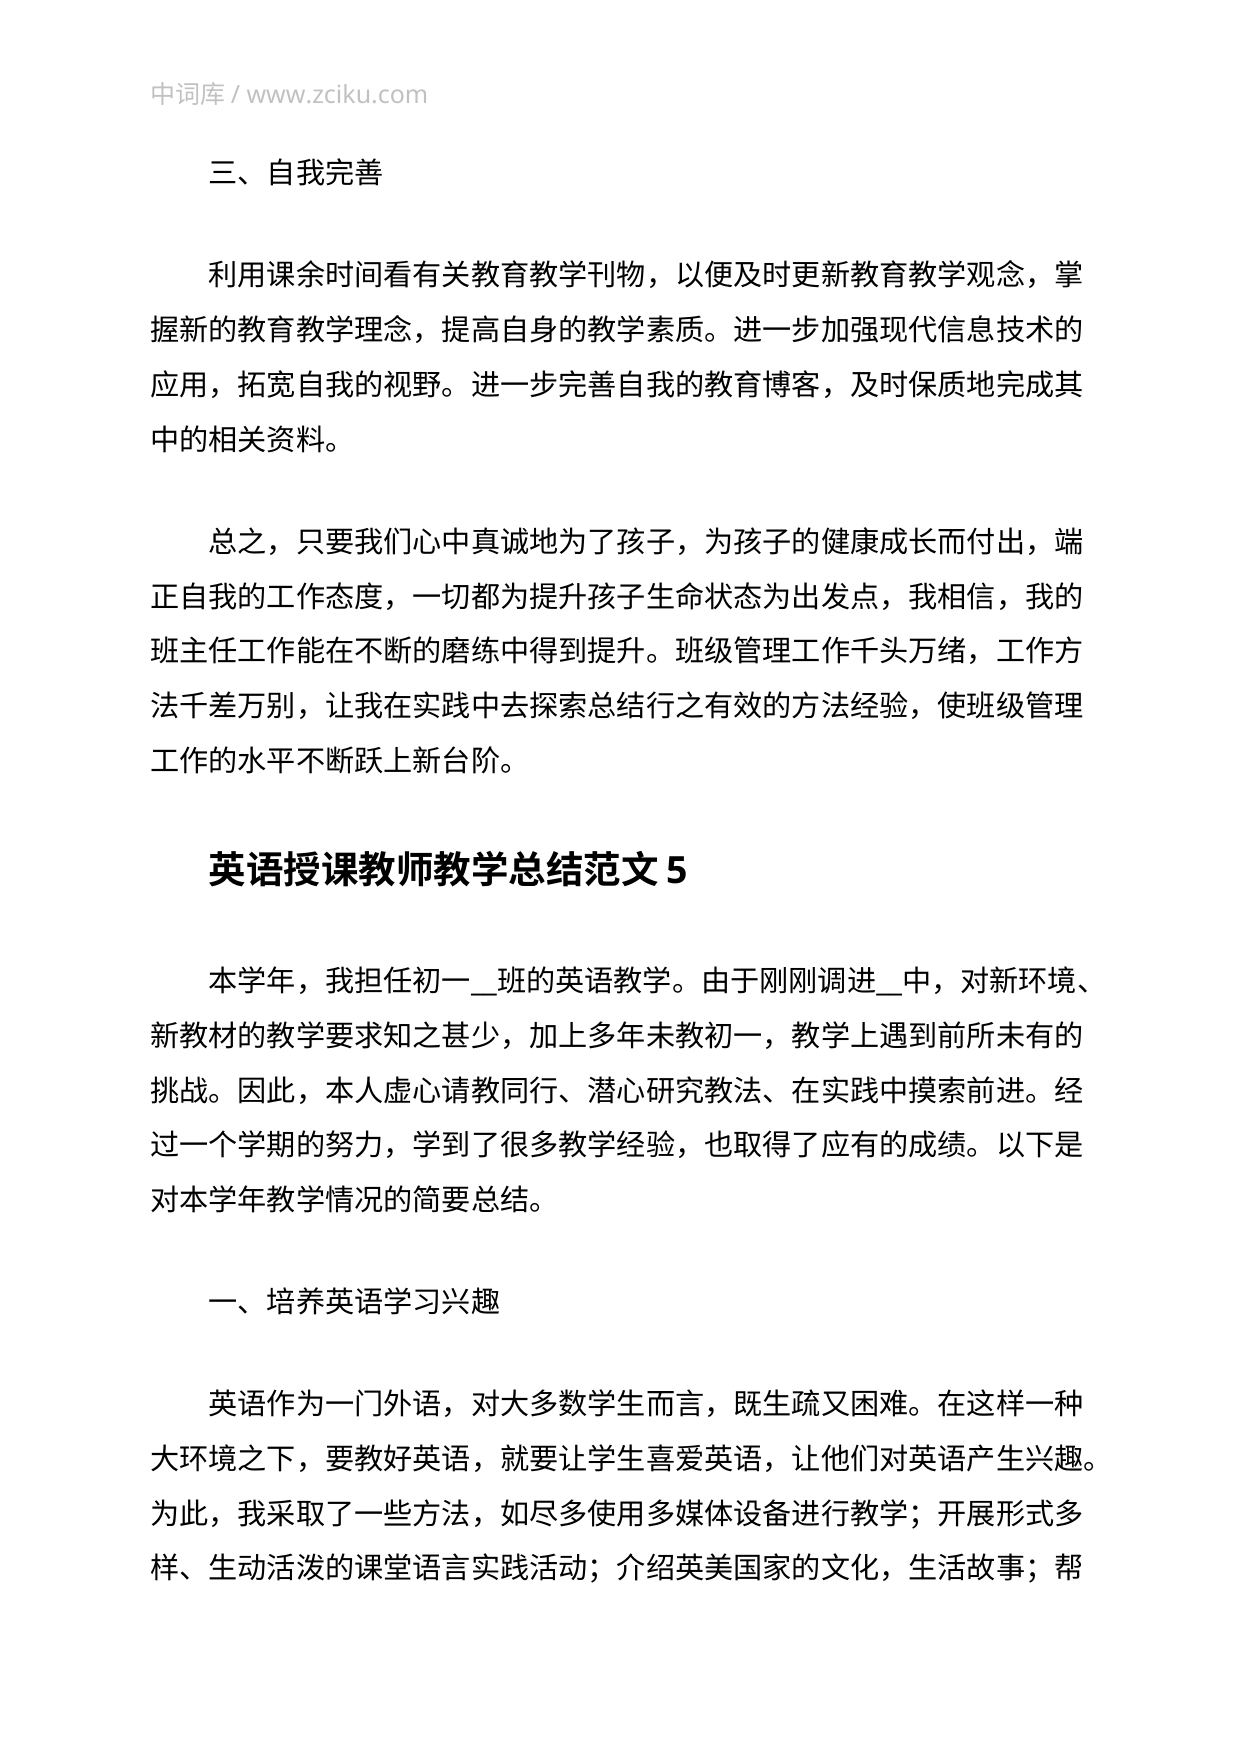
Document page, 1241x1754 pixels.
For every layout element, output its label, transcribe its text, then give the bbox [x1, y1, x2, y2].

text 三、自我完善 [150, 150, 1090, 192]
text 一、培养英语学习兴趣 [150, 1279, 1090, 1321]
text 总之，只要我们心中真诚地为了孩子，为孩子的健康成长而付出，端正自我的工作态度，一切都为提升孩子生命状态为出发点，我相信，我的班主任工作能在不断的磨练中得到提升。班级管理工作千头万绪，工作方法千差万别，让我在实践中去探索总结行之有效的方法经验，使班级管理工作的水平不断跃上新台阶。 [150, 518, 1090, 780]
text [150, 1380, 1090, 1587]
text 利用课余时间看有关教育教学刊物，以便及时更新教育教学观念，掌握新的教育教学理念，提高自身的教学素质。进一步加强现代信息技术的应用，拓宽自我的视野。进一步完善自我的教育博客，及时保质地完成其中的相关资料。 [150, 252, 1090, 459]
text 本学年，我担任初一__班的英语教学。由于刚刚调进__中，对新环境、新教材的教学要求知之甚少，加上多年未教初一，教学上遇到前所未有的挑战。因此，本人虚心请教同行、潜心研究教法、在实践中摸索前进。经过一个学期的努力，学到了很多教学经验，也取得了应有的成绩。以下是对本学年教学情况的简要总结。 [150, 957, 1090, 1219]
text 英语授课教师教学总结范文5 [150, 839, 1090, 894]
